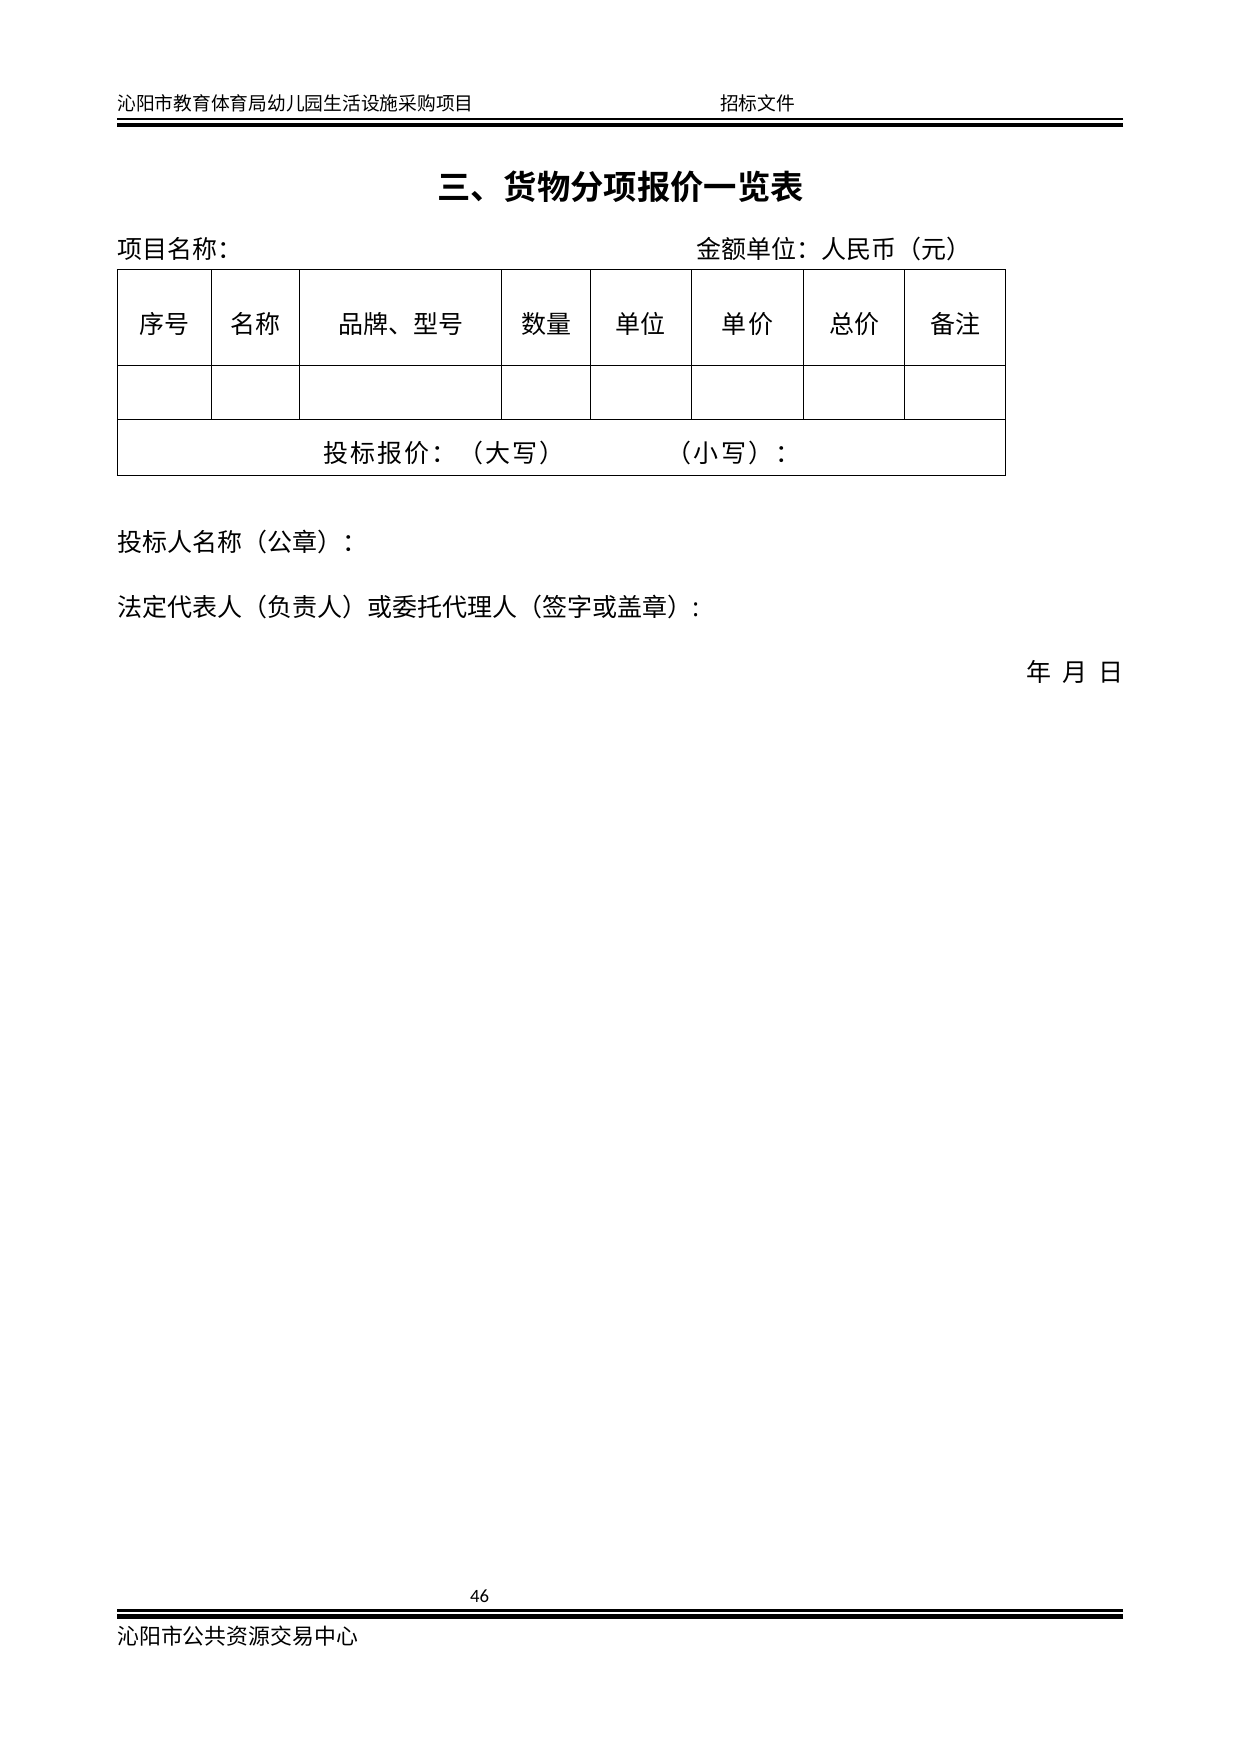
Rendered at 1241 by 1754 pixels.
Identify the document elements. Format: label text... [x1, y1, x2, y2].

table_cell [591, 366, 691, 419]
table_cell [692, 366, 803, 419]
table_cell [118, 366, 211, 419]
table_cell [502, 366, 590, 419]
table_header 序号 [118, 270, 211, 365]
table_header 总价 [804, 270, 904, 365]
table_header 名称 [212, 270, 299, 365]
table_header 单价 [692, 270, 803, 365]
table_header 数量 [502, 270, 590, 365]
subtitle 三、货物分项报价一览表 [117, 152, 1123, 217]
text 法定代表人（负责人）或委托代理人（签字或盖章）: [117, 573, 1123, 638]
table_cell [300, 366, 501, 419]
table_cell [804, 366, 904, 419]
table_cell [905, 366, 1005, 419]
text 年 月 日 [117, 638, 1123, 703]
table_header 备注 [905, 270, 1005, 365]
table_cell 投标报价：（大写） （小写）： [118, 420, 1005, 475]
table_cell [212, 366, 299, 419]
table_header 品牌、型号 [300, 270, 501, 365]
table_header 单位 [591, 270, 691, 365]
text 投标人名称（公章）： [117, 508, 1123, 573]
text 项目名称： 金额单位：人民币（元） [117, 217, 1123, 269]
